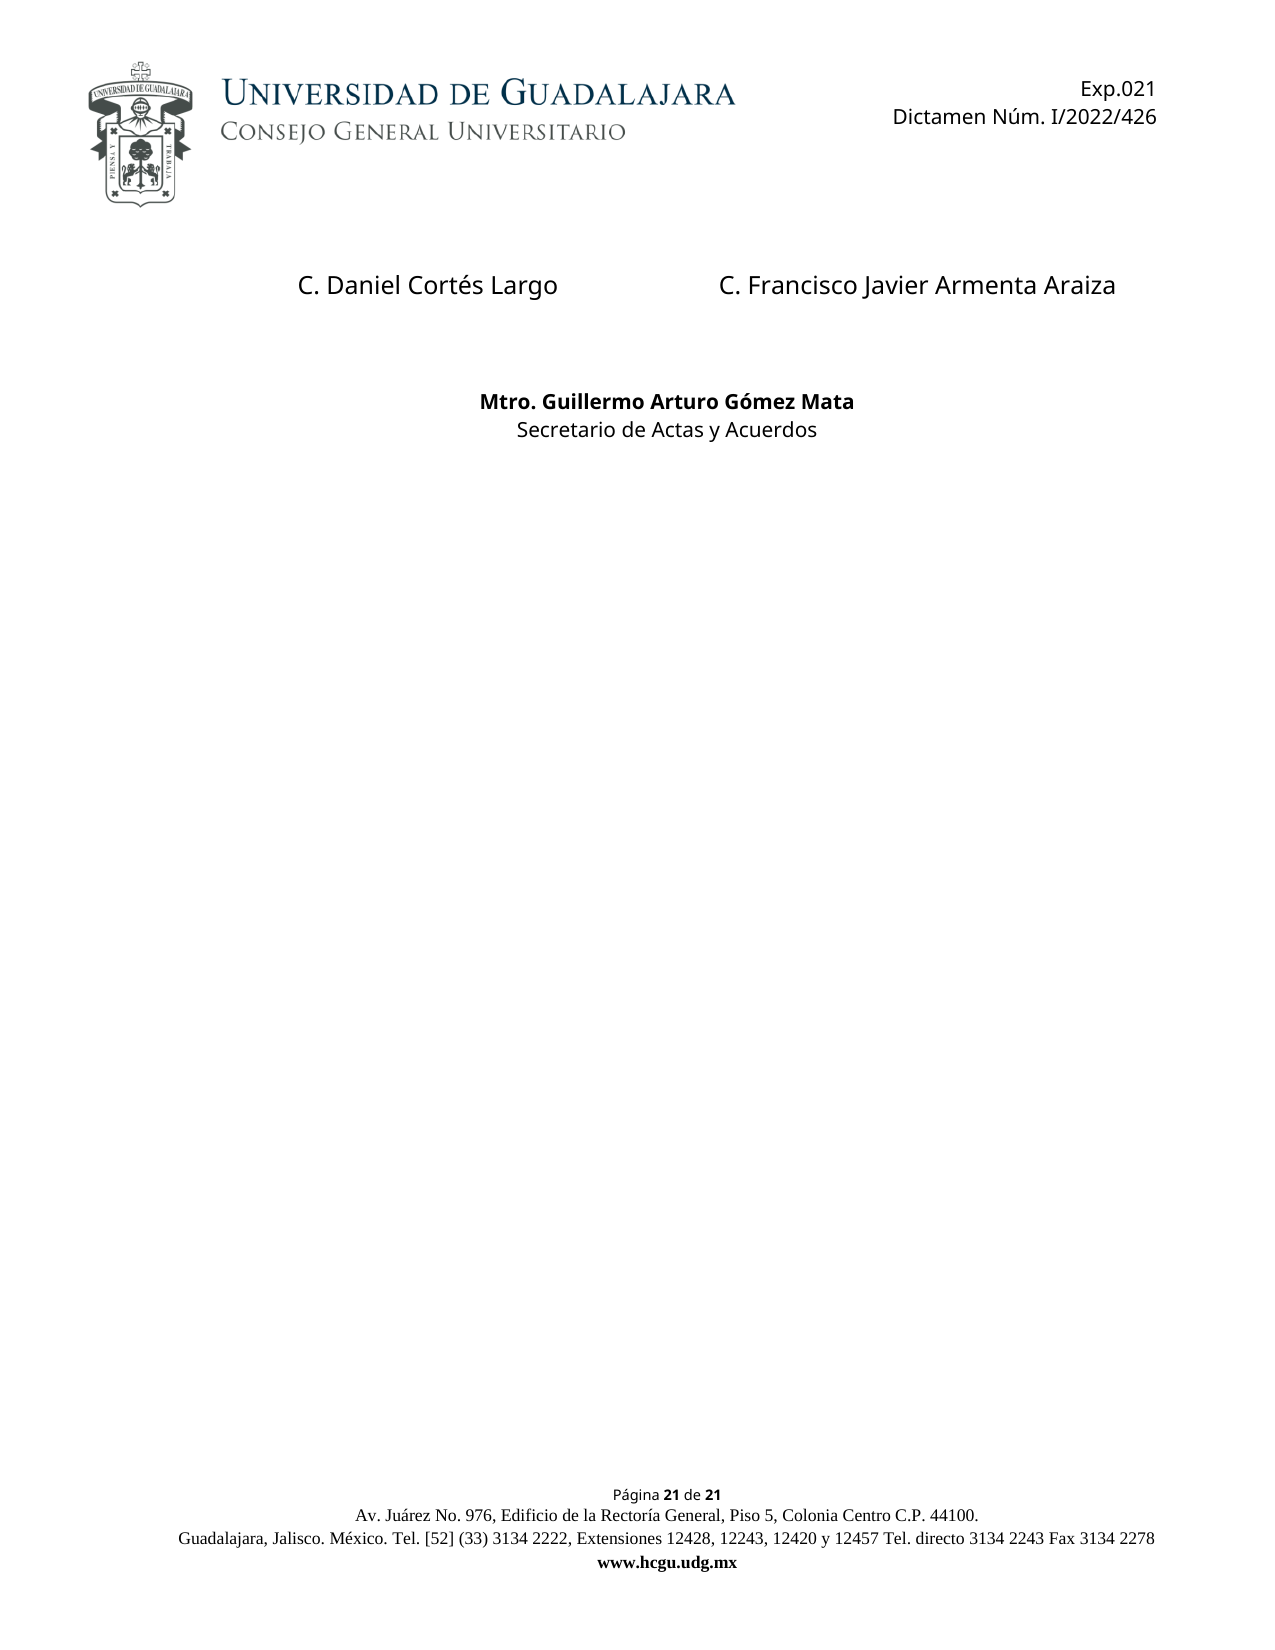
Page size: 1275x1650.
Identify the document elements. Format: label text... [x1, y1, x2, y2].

table_cell C. Daniel Cortés Largo [177, 268, 678, 301]
text Mtro. Guillermo Arturo Gómez Mata [177, 387, 1157, 415]
table_cell C. Francisco Javier Armenta Araiza [678, 268, 1157, 301]
picture [0, 1, 1275, 268]
text Secretario de Actas y Acuerdos [177, 415, 1157, 444]
